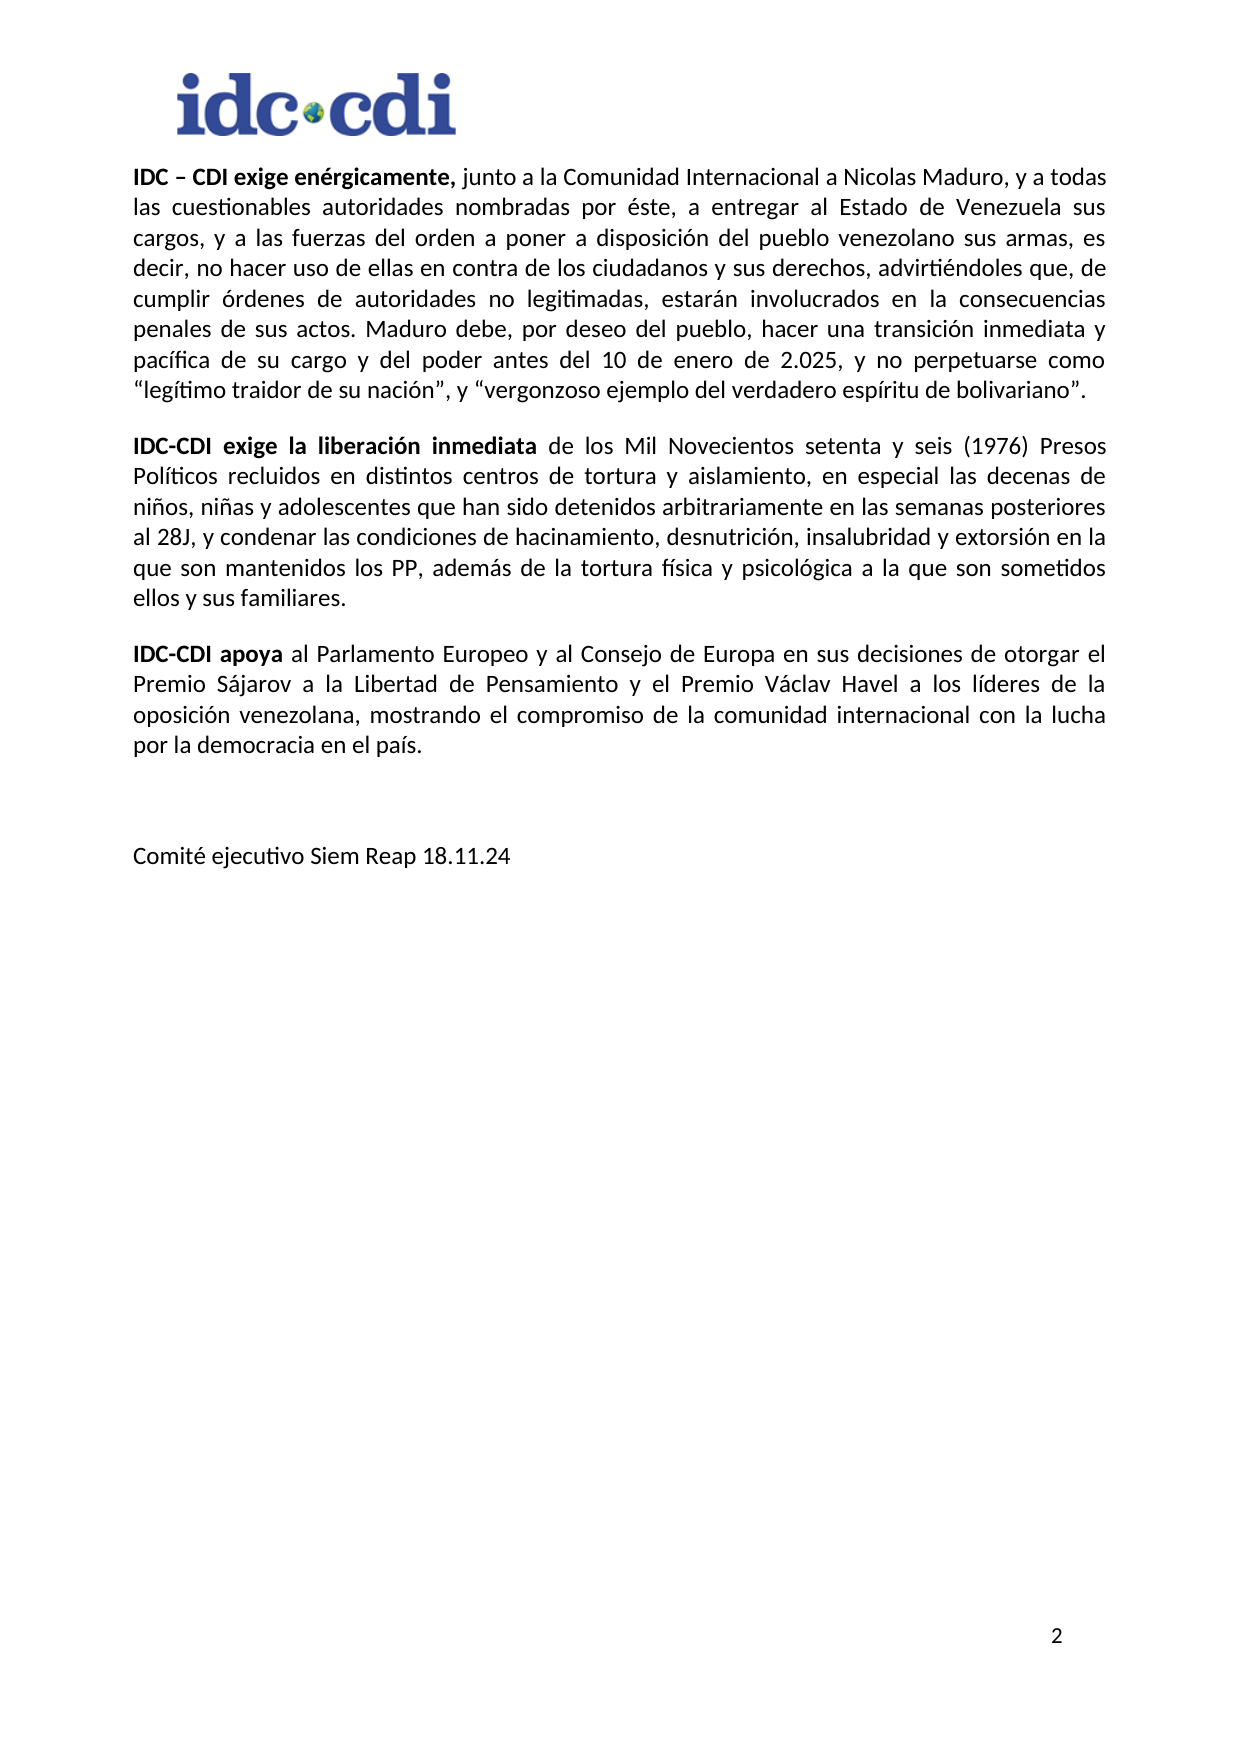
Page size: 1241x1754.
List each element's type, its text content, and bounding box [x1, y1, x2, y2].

text Comité ejecutivo Siem Reap 18.11.24 [133, 841, 1107, 871]
text IDC-CDI exige la liberación inmediata de los Mil Novecientos setenta y seis (1976) Presos Políticos recluidos en distintos centros de tortura y aislamiento, en especial las decenas de niños, niñas y adolescentes que han sido detenidos arbitrariamente en las semanas posteriores al 28J, y condenar las condiciones de hacinamiento, desnutrición, insalubridad y extorsión en la que son mantenidos los PP, además de la tortura física y psicológica a la que son sometidos ellos y sus familiares. [133, 430, 1107, 613]
text IDC-CDI apoya al Parlamento Europeo y al Consejo de Europa en sus decisiones de otorgar el Premio Sájarov a la Libertad de Pensamiento y el Premio Václav Havel a los líderes de la oposición venezolana, mostrando el compromiso de la comunidad internacional con la lucha por la democracia en el país. [133, 638, 1107, 760]
picture [177, 73, 456, 136]
text IDC – CDI exige enérgicamente, junto a la Comunidad Internacional a Nicolas Maduro, y a todas las cuestionables autoridades nombradas por éste, a entregar al Estado de Venezuela sus cargos, y a las fuerzas del orden a poner a disposición del pueblo venezolano sus armas, es decir, no hacer uso de ellas en contra de los ciudadanos y sus derechos, advirtiéndoles que, de cumplir órdenes de autoridades no legitimadas, estarán involucrados en la consecuencias penales de sus actos. Maduro debe, por deseo del pueblo, hacer una transición inmediata y pacífica de su cargo y del poder antes del 10 de enero de 2.025, y no perpetuarse como “legítimo traidor de su nación”, y “vergonzoso ejemplo del verdadero espíritu de bolivariano”. [133, 161, 1107, 405]
